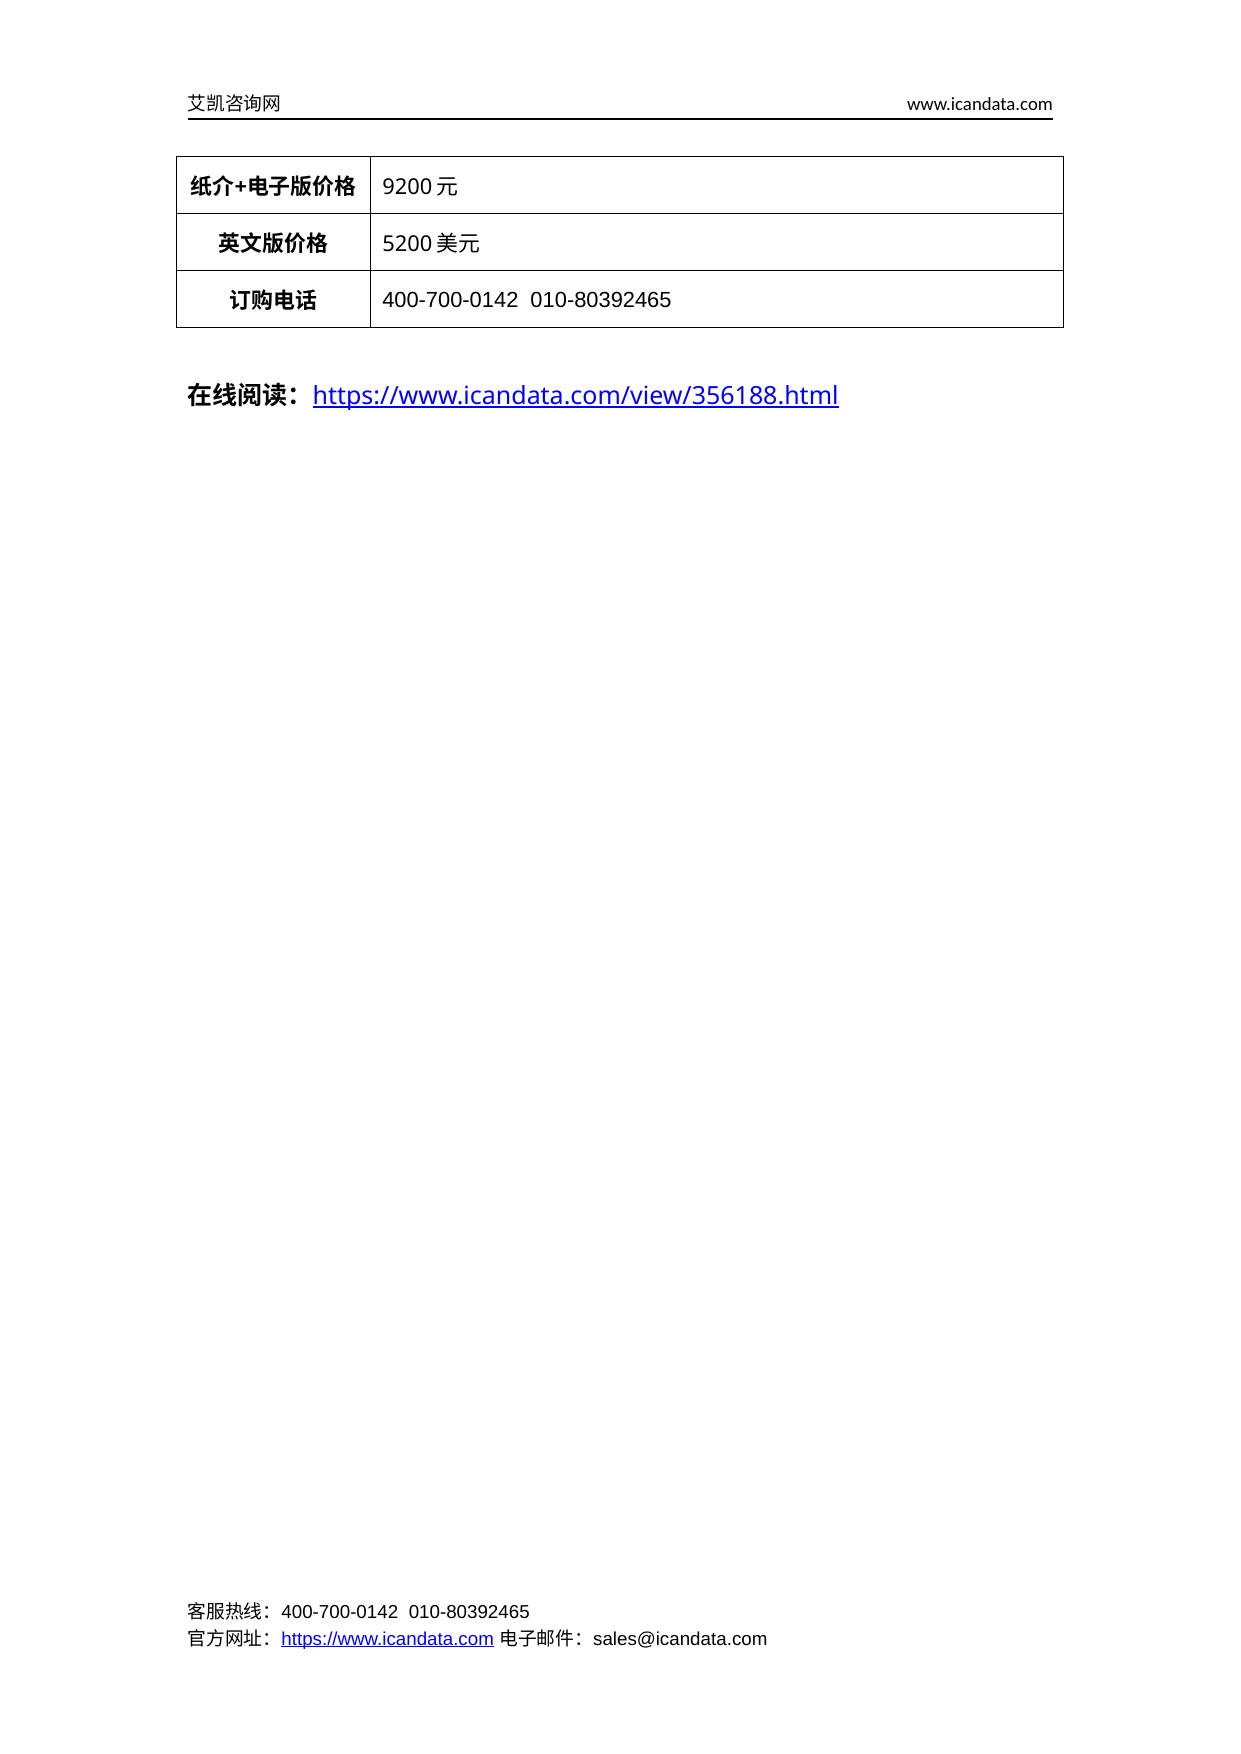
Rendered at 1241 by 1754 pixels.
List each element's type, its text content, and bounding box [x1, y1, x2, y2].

table_cell 订购电话 [177, 271, 370, 327]
table_cell 400-700-0142 010-80392465 [371, 271, 1063, 327]
text 在线阅读：https://www.icandata.com/view/356188.html [187, 361, 1053, 426]
table_cell 9200元 [371, 157, 1063, 213]
table_cell 英文版价格 [177, 214, 370, 270]
table_cell 纸介+电子版价格 [177, 157, 370, 213]
table_cell 5200美元 [371, 214, 1063, 270]
